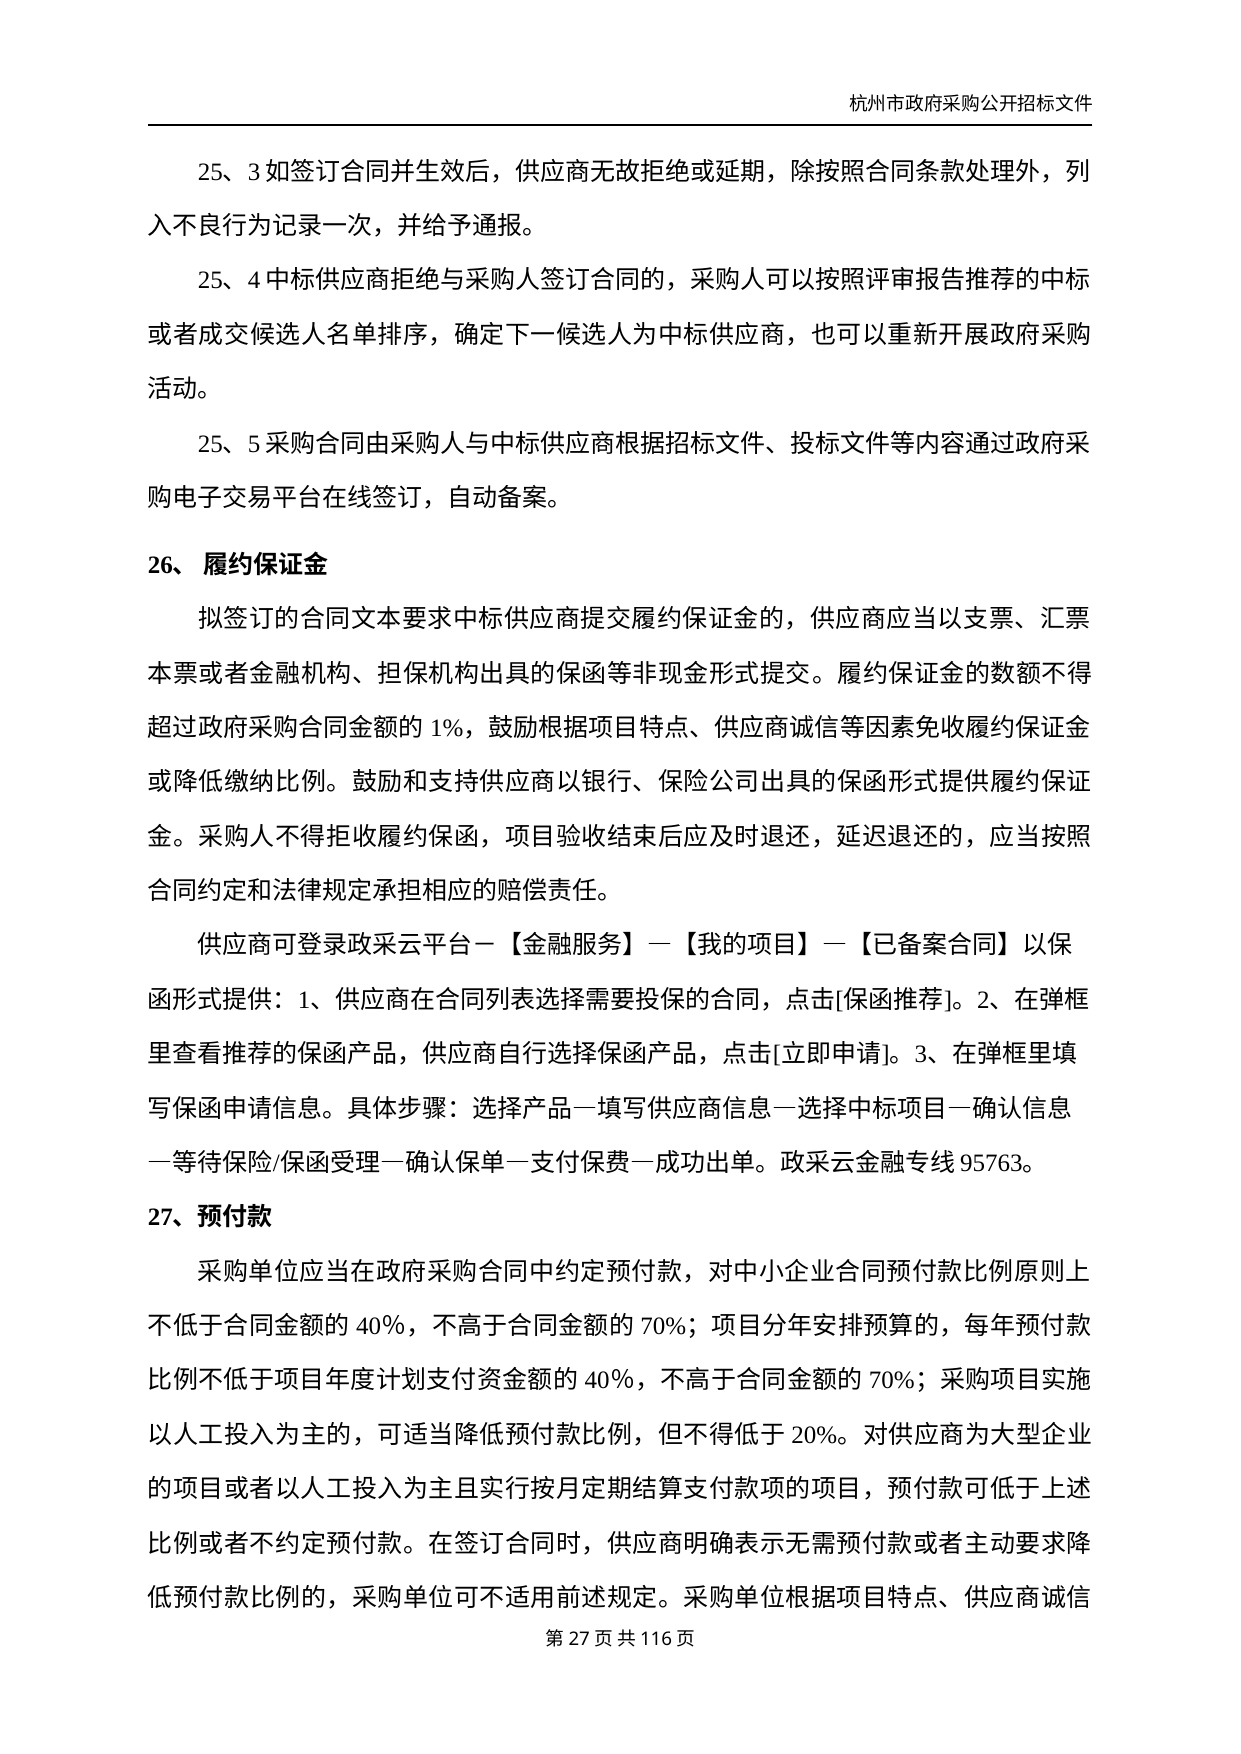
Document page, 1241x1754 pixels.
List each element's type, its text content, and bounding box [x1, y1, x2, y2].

text 25、5采购合同由采购人与中标供应商根据招标文件、投标文件等内容通过政府采购电子交易平台在线签订，自动备案。 [148, 423, 1092, 514]
text 25、4中标供应商拒绝与采购人签订合同的，采购人可以按照评审报告推荐的中标或者成交候选人名单排序，确定下一候选人为中标供应商，也可以重新开展政府采购活动。 [148, 260, 1092, 405]
text 25、3如签订合同并生效后，供应商无故拒绝或延期，除按照合同条款处理外，列入不良行为记录一次，并给予通报。 [148, 151, 1092, 242]
text 拟签订的合同文本要求中标供应商提交履约保证金的，供应商应当以支票、汇票、本票或者金融机构、担保机构出具的保函等非现金形式提交。履约保证金的数额不得超过政府采购合同金额的1%，鼓励根据项目特点、供应商诚信等因素免收履约保证金或降低缴纳比例。鼓励和支持供应商以银行、保险公司出具的保函形式提供履约保证金。采购人不得拒收履约保函，项目验收结束后应及时退还，延迟退还的，应当按照合同约定和法律规定承担相应的赔偿责任。 [148, 599, 1092, 907]
text 26、 履约保证金 [148, 544, 1092, 581]
subtitle 供应商可登录政采云平台－【金融服务】—【我的项目】—【已备案合同】以保函形式提供：1、供应商在合同列表选择需要投保的合同，点击[保函推荐]。2、在弹框里查看推荐的保函产品，供应商自行选择保函产品，点击[立即申请]。3、在弹框里填写保函申请信息。具体步骤：选择产品—填写供应商信息—选择中标项目—确认信息—等待保险/保函受理—确认保单—支付保费—成功出单。政采云金融专线95763。 [148, 925, 1092, 1179]
subtitle 27、预付款 [148, 1197, 1092, 1233]
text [148, 1251, 1092, 1614]
